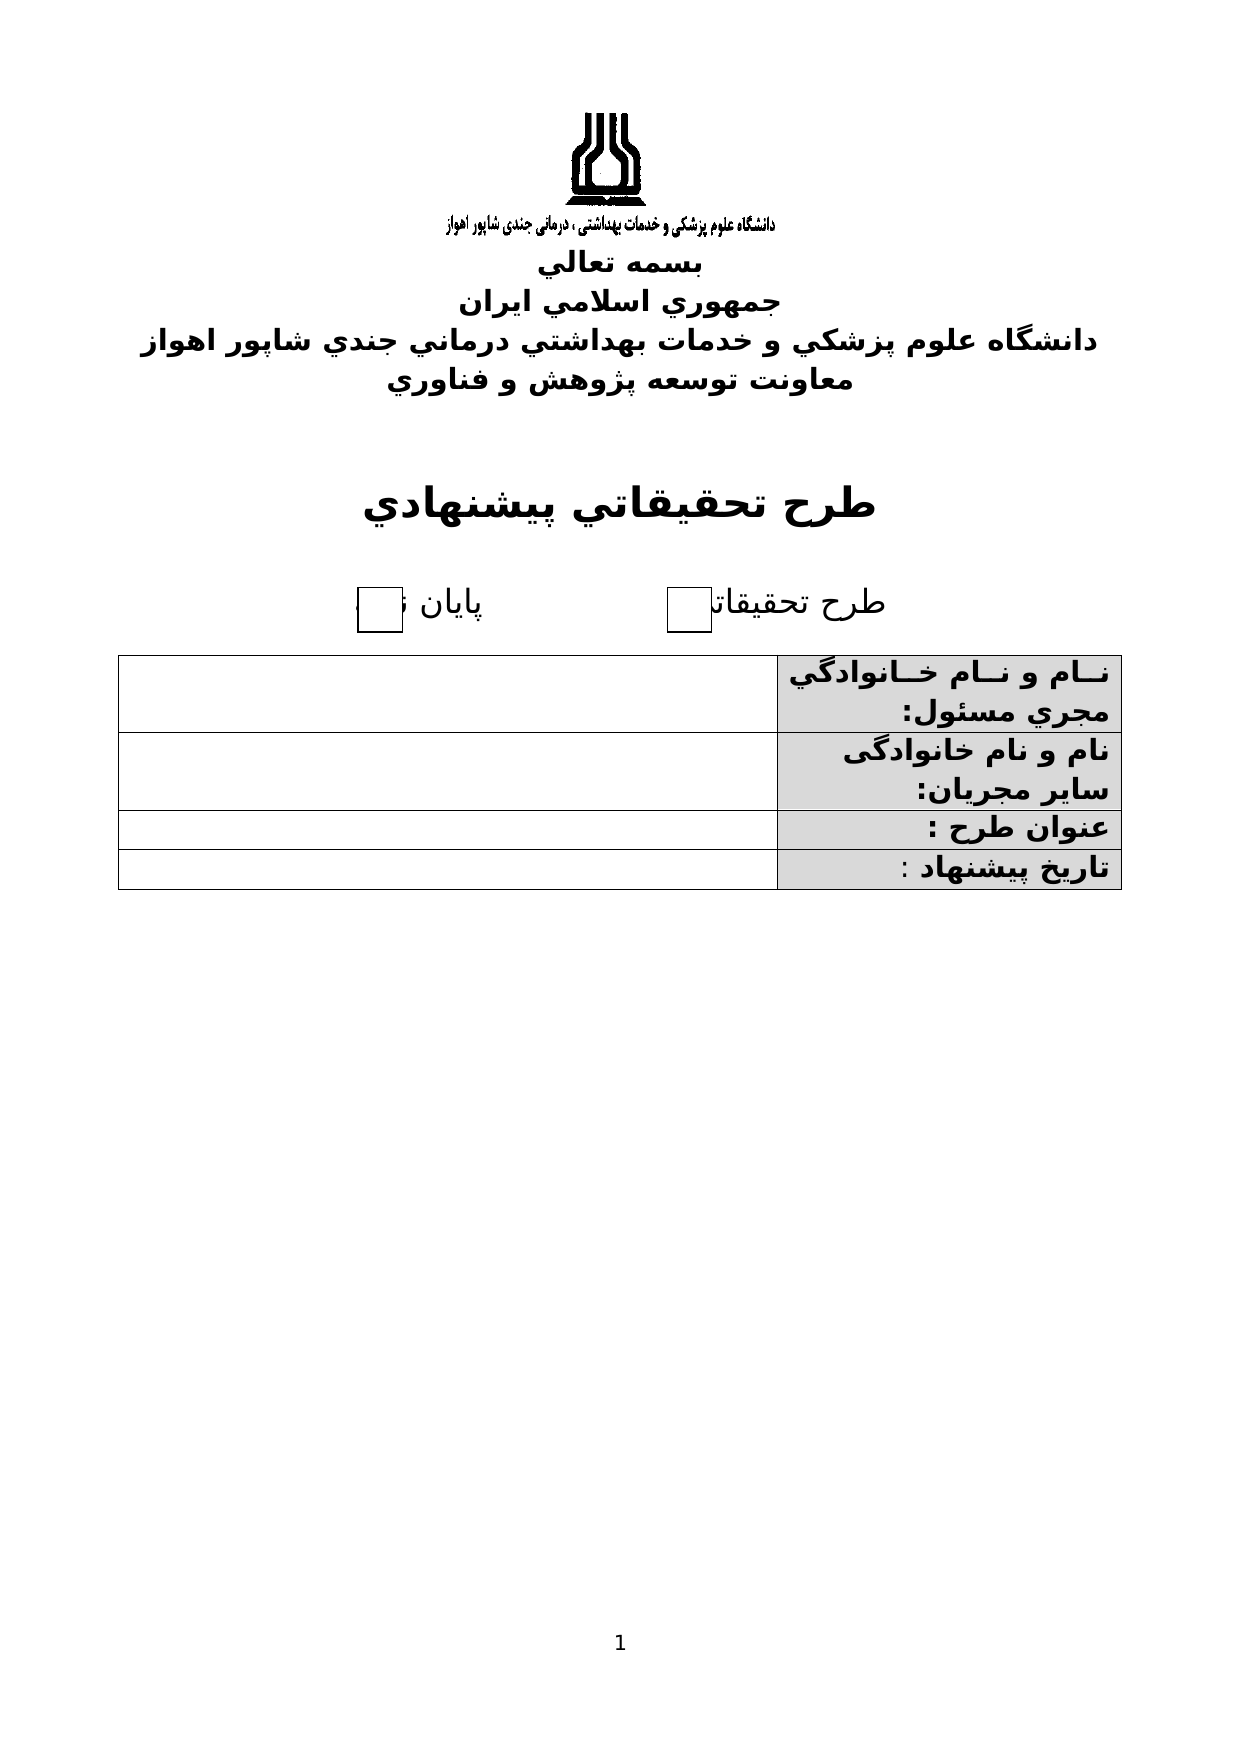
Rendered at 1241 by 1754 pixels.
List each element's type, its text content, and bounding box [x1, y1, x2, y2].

table_header [119, 656, 777, 732]
title بسمه تعالي [118, 246, 1122, 279]
text طرح تحقيقاتي پايان نامه [118, 582, 1122, 621]
subtitle جمهوري اسلامي ايران [118, 284, 1122, 318]
table_header نام و نام خانوادگي مجري مسئول: [778, 656, 1121, 732]
text دانشگاه علوم پزشكي و خدمات بهداشتي درماني جندي شاپور اهواز [118, 323, 1122, 357]
table_cell [119, 811, 777, 849]
subtitle طرح تحقيقاتي پيشنهادي [118, 478, 1122, 527]
subtitle معاونت توسعه پژوهش و فناوري [118, 362, 1122, 396]
table_cell تاريخ پيشنهاد : [778, 850, 1121, 889]
table_cell عنوان طرح : [778, 811, 1121, 849]
table_cell [119, 733, 777, 809]
table_cell نام و نام خانوادگی سایر مجریان: [778, 733, 1121, 809]
picture [431, 100, 802, 246]
table_cell [119, 850, 777, 889]
